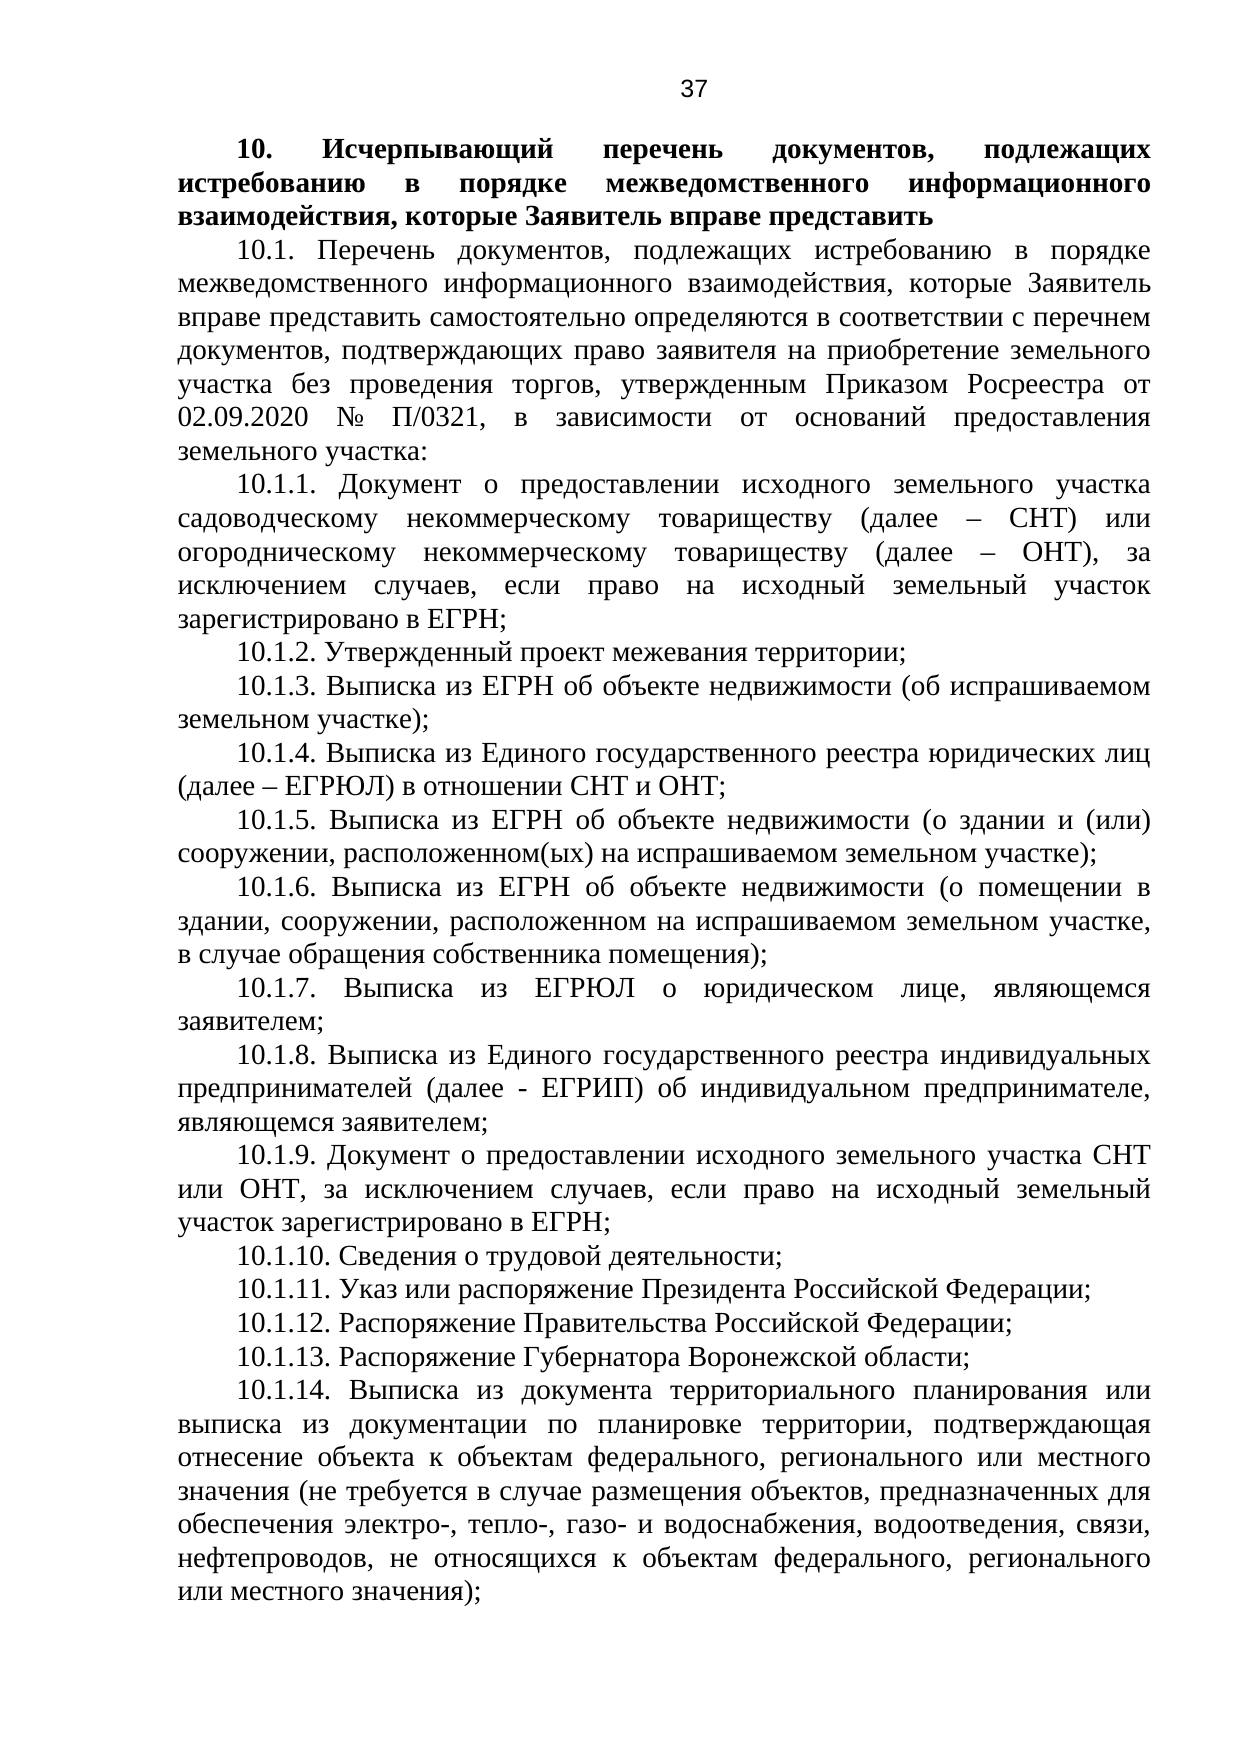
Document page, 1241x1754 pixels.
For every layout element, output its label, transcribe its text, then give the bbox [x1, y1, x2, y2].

text 10.1.11. Указ или распоряжение Президента Российской Федерации; [177, 1272, 1152, 1305]
text 10.1.5. Выписка из ЕГРН об объекте недвижимости (о здании и (или) сооружении, расположенном(ых) на испрашиваемом земельном участке); [177, 802, 1152, 869]
text 10. Исчерпывающий перечень документов, подлежащих истребованию в порядке межведомственного информационного взаимодействия, которые Заявитель вправе представить [177, 131, 1152, 232]
text 10.1.2. Утвержденный проект межевания территории; [177, 634, 1152, 668]
text 10.1.8. Выписка из Единого государственного реестра индивидуальных предпринимателей (далее - ЕГРИП) об индивидуальном предпринимателе, являющемся заявителем; [177, 1037, 1152, 1137]
text 10.1.3. Выписка из ЕГРН об объекте недвижимости (об испрашиваемом земельном участке); [177, 668, 1152, 735]
text 10.1.4. Выписка из Единого государственного реестра юридических лиц (далее – ЕГРЮЛ) в отношении СНТ и ОНТ; [177, 735, 1152, 802]
text 10.1.12. Распоряжение Правительства Российской Федерации; [177, 1305, 1152, 1339]
text 10.1.13. Распоряжение Губернатора Воронежской области; [177, 1339, 1152, 1372]
text 10.1.1. Документ о предоставлении исходного земельного участка садоводческому некоммерческому товариществу (далее – СНТ) или огородническому некоммерческому товариществу (далее – ОНТ), за исключением случаев, если право на исходный земельный участок зарегистрировано в ЕГРН; [177, 467, 1152, 634]
text 10.1.7. Выписка из ЕГРЮЛ о юридическом лице, являющемся заявителем; [177, 970, 1152, 1037]
text 10.1.6. Выписка из ЕГРН об объекте недвижимости (о помещении в здании, сооружении, расположенном на испрашиваемом земельном участке, в случае обращения собственника помещения); [177, 869, 1152, 970]
text 10.1. Перечень документов, подлежащих истребованию в порядке межведомственного информационного взаимодействия, которые Заявитель вправе представить самостоятельно определяются в соответствии с перечнем документов, подтверждающих право заявителя на приобретение земельного участка без проведения торгов, утвержденным Приказом Росреестра от 02.09.2020 № П/0321, в зависимости от оснований предоставления земельного участка: [177, 232, 1152, 467]
text 10.1.14. Выписка из документа территориального планирования или выписка из документации по планировке территории, подтверждающая отнесение объекта к объектам федерального, регионального или местного значения (не требуется в случае размещения объектов, предназначенных для обеспечения электро-, тепло-, газо- и водоснабжения, водоотведения, связи, нефтепроводов, не относящихся к объектам федерального, регионального или местного значения); [177, 1372, 1152, 1607]
text 10.1.10. Сведения о трудовой деятельности; [177, 1238, 1152, 1272]
text 10.1.9. Документ о предоставлении исходного земельного участка СНТ или ОНТ, за исключением случаев, если право на исходный земельный участок зарегистрировано в ЕГРН; [177, 1137, 1152, 1238]
